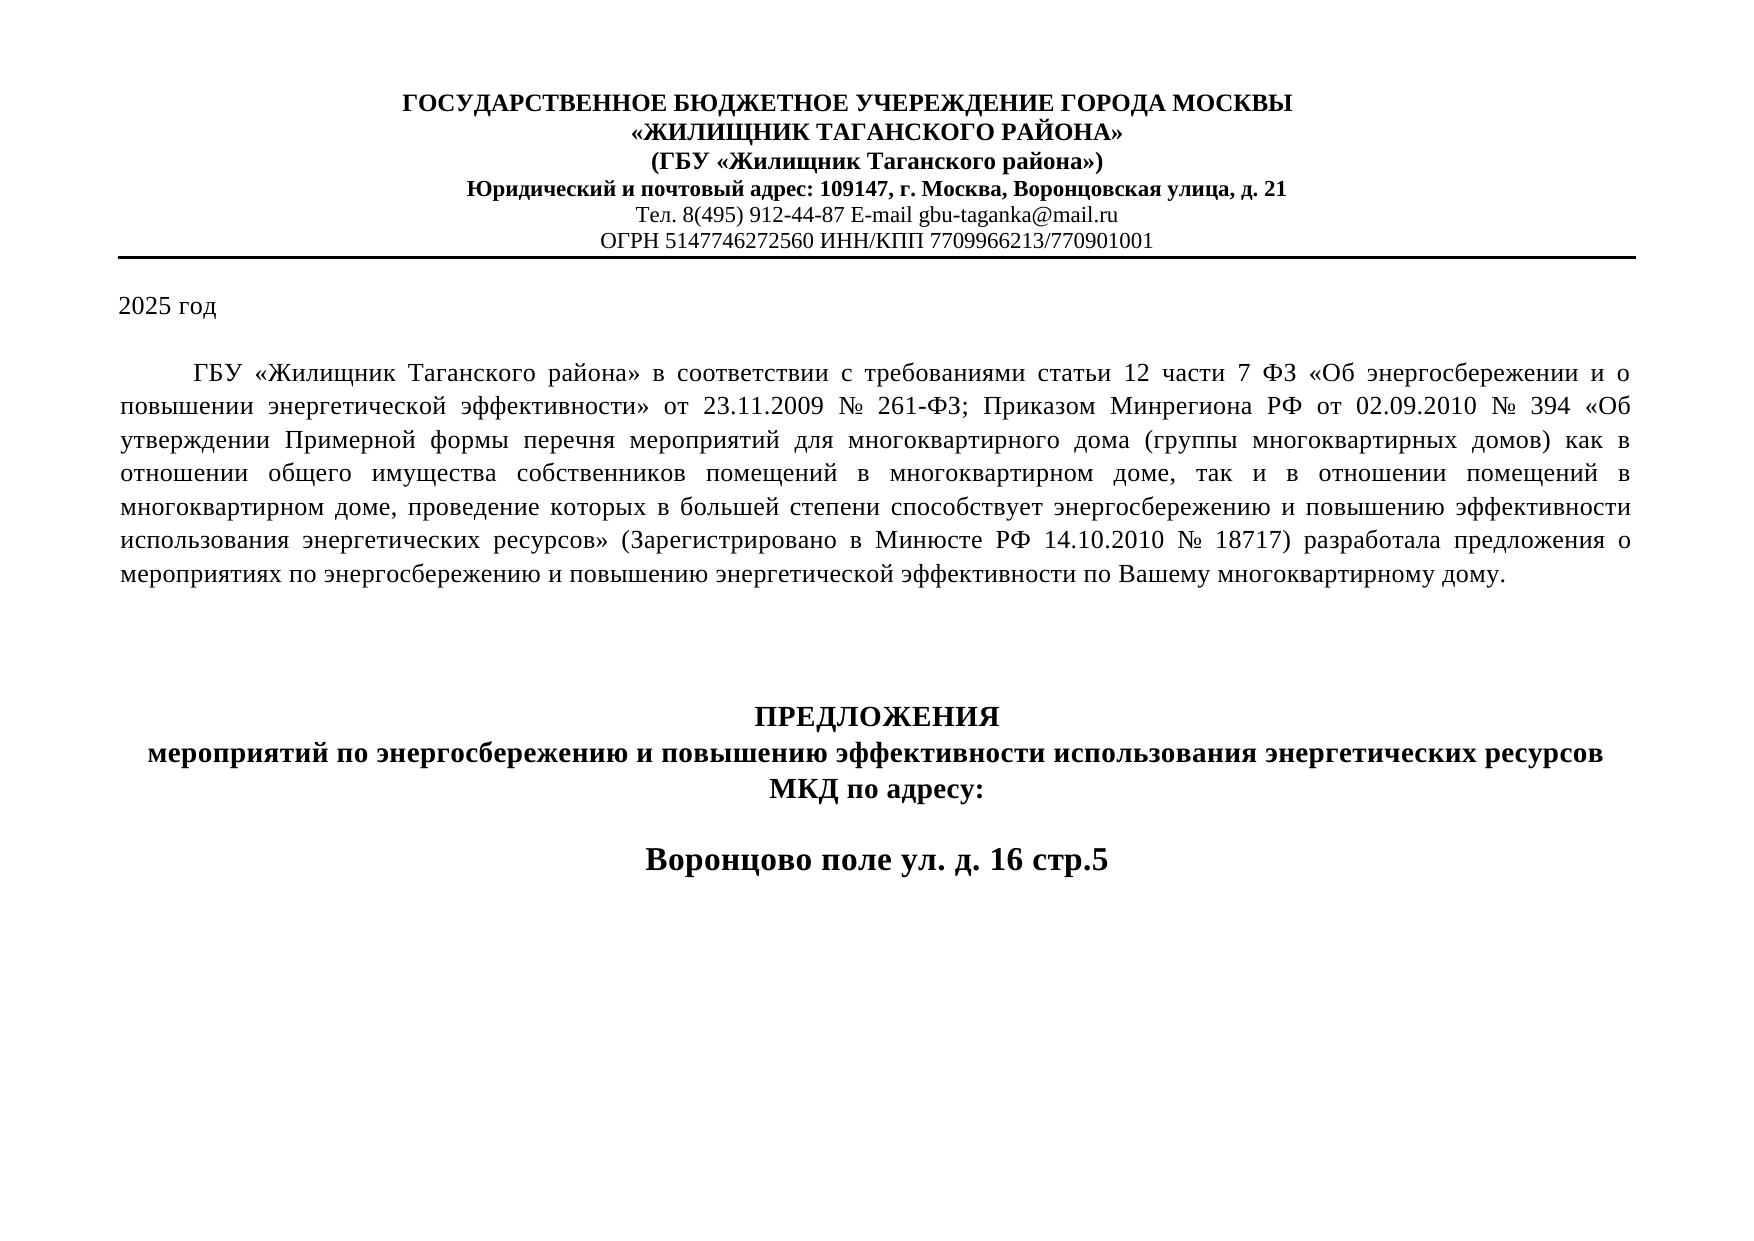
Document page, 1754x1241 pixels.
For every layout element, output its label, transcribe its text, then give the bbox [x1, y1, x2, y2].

text ПРЕДЛОЖЕНИЯ [118, 697, 1636, 733]
text Юридический и почтовый адрес: 109147, г. Москва, Воронцовская улица, д. 21 [118, 175, 1636, 201]
text мероприятий по энергосбережению и повышению эффективности использования энергетических ресурсов МКД по адресу: [118, 733, 1636, 806]
text Тел. 8(495) 912-44-87 E-mail gbu-taganka@mail.ru [118, 201, 1636, 227]
text ГБУ «Жилищник Таганского района» в соответствии с требованиями статьи 12 части 7 ФЗ «Об энергосбережении и о повышении энергетической эффективности» от 23.11.2009 № 261-ФЗ; Приказом Минрегиона РФ от 02.09.2010 № 394 «Об утверждении Примерной формы перечня мероприятий для многоквартирного дома (группы многоквартирных домов) как в отношении общего имущества собственников помещений в многоквартирном доме, так и в отношении помещений в многоквартирном доме, проведение которых в большей степени способствует энергосбережению и повышению эффективности использования энергетических ресурсов» (Зарегистрировано в Минюсте РФ 14.10.2010 № 18717) разработала предложения о мероприятиях по энергосбережению и повышению энергетической эффективности по Вашему многоквартирному дому. [120, 354, 1634, 589]
text ГОСУДАРСТВЕННОЕ БЮДЖЕТНОЕ УЧЕРЕЖДЕНИЕ ГОРОДА МОСКВЫ [59, 88, 1636, 117]
text ОГРН 5147746272560 ИНН/КПП 7709966213/770901001 [118, 227, 1636, 256]
text Воронцово поле ул. д. 16 стр.5 [118, 842, 1636, 878]
text 2025 год [118, 287, 1634, 321]
text (ГБУ «Жилищник Таганского района») [118, 146, 1636, 175]
text «ЖИЛИЩНИК ТАГАНСКОГО РАЙОНА» [118, 117, 1636, 146]
